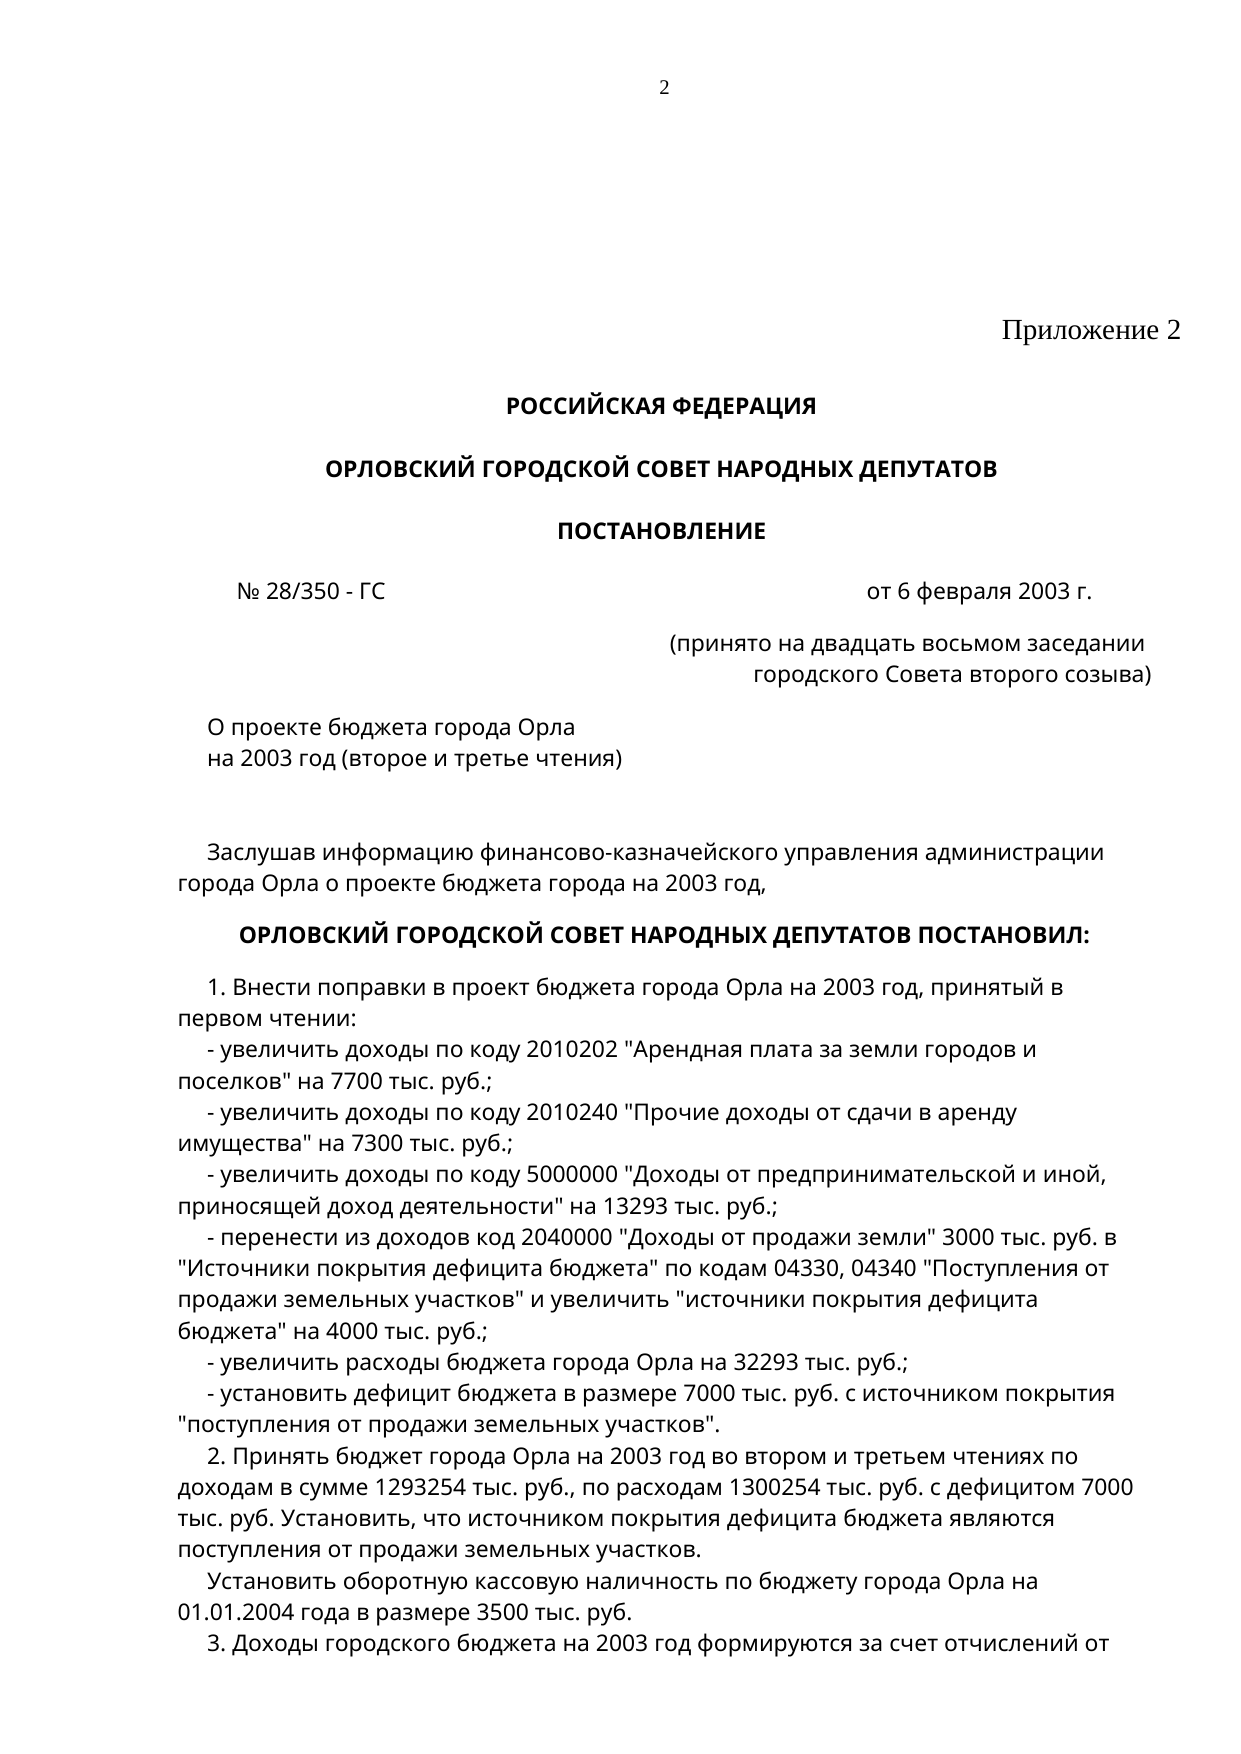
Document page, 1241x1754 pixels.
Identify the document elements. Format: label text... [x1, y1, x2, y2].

text ОРЛОВСКИЙ ГОРОДСКОЙ СОВЕТ НАРОДНЫХ ДЕПУТАТОВ ПОСТАНОВИЛ: [177, 919, 1152, 950]
text РОССИЙСКАЯ ФЕДЕРАЦИЯ ОРЛОВСКИЙ ГОРОДСКОЙ СОВЕТ НАРОДНЫХ ДЕПУТАТОВ ПОСТАНОВЛЕНИЕ № 28/350 - ГС от 6 февраля 2003 г. [177, 390, 1152, 606]
text (принято на двадцать восьмом заседании городского Совета второго созыва) [177, 627, 1152, 689]
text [177, 971, 1152, 1658]
text О проекте бюджета города Орла на 2003 год (второе и третье чтения) Заслушав информацию финансово-казначейского управления администрации города Орла о проекте бюджета города на 2003 год, [177, 710, 1152, 898]
text Приложение 2 [177, 312, 1181, 346]
